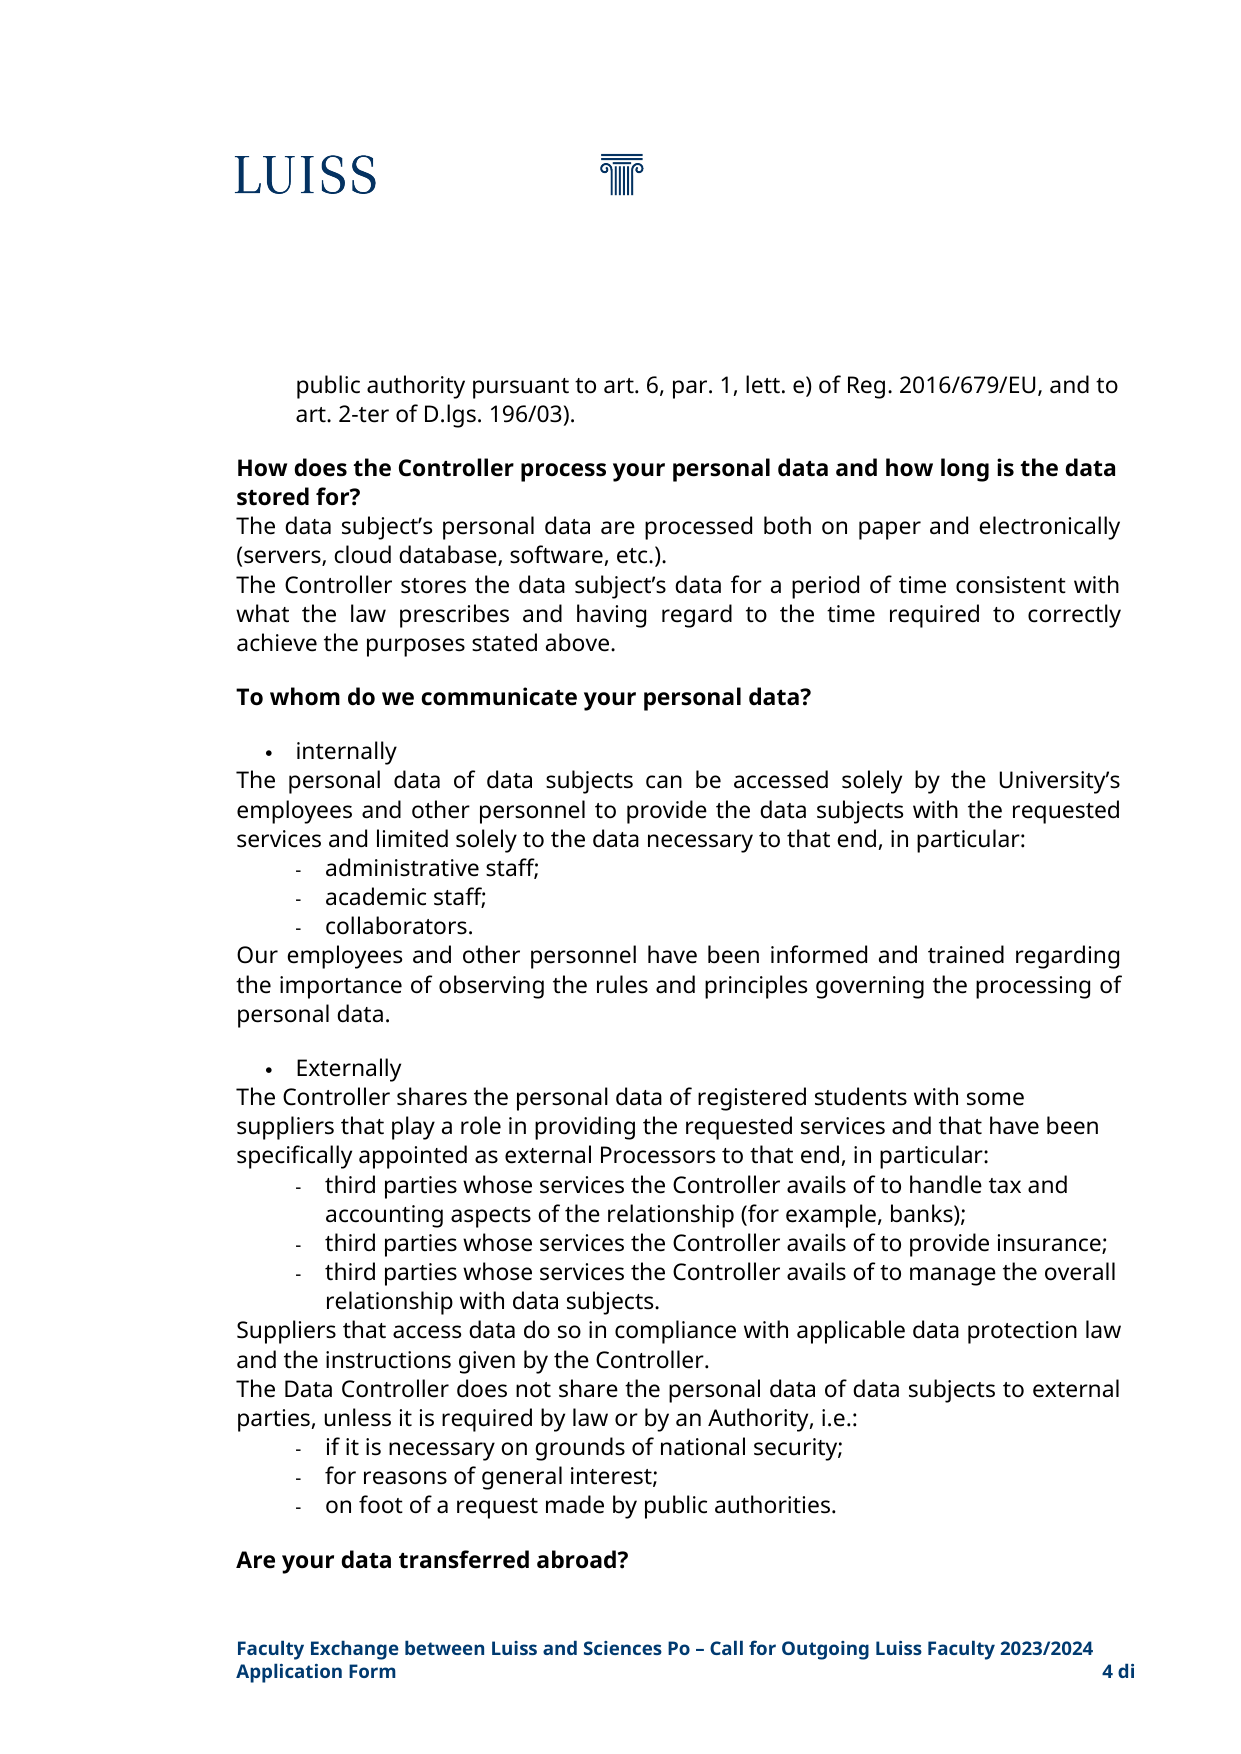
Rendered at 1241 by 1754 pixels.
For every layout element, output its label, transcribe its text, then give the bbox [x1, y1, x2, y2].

text Are your data transferred abroad? [236, 1545, 1122, 1574]
text academic staff; [295, 882, 1122, 911]
text for reasons of general interest; [295, 1461, 1122, 1491]
text The Data Controller does not share the personal data of data subjects to external parties, unless it is required by law or by an Authority, i.e.: [236, 1374, 1122, 1432]
picture [218, 143, 660, 206]
text third parties whose services the Controller avails of to provide insurance; [295, 1228, 1122, 1257]
text on foot of a request made by public authorities. [295, 1491, 1122, 1520]
text third parties whose services the Controller avails of to handle tax and accounting aspects of the relationship (for example, banks); [295, 1170, 1122, 1228]
text To whom do we communicate your personal data? [236, 682, 1122, 711]
text third parties whose services the Controller avails of to manage the overall relationship with data subjects. [295, 1257, 1122, 1316]
text Our employees and other personnel have been informed and trained regarding the importance of observing the rules and principles governing the processing of personal data. [236, 941, 1122, 1028]
text if it is necessary on grounds of national security; [295, 1432, 1122, 1461]
text collaborators. [295, 911, 1122, 941]
text The personal data of data subjects can be accessed solely by the University’s employees and other personnel to provide the data subjects with the requested services and limited solely to the data necessary to that end, in particular: [236, 766, 1122, 853]
text The Controller stores the data subject’s data for a period of time consistent with what the law prescribes and having regard to the time required to correctly achieve the purposes stated above. [236, 570, 1122, 657]
text Suppliers that access data do so in compliance with applicable data protection law and the instructions given by the Controller. [236, 1316, 1122, 1374]
text How does the Controller process your personal data and how long is the data stored for? [236, 453, 1122, 511]
text The data subject’s personal data are processed both on paper and electronically (servers, cloud database, software, etc.). [236, 511, 1122, 570]
text Externally [266, 1053, 1122, 1082]
list The Controller shares the personal data of registered students with some suppliers that play a role in providing the requested services and that have been specifically appointed as external Processors to that end, in particular: [236, 1082, 1122, 1170]
text internally [266, 736, 1122, 766]
text administrative staff; [295, 853, 1122, 882]
